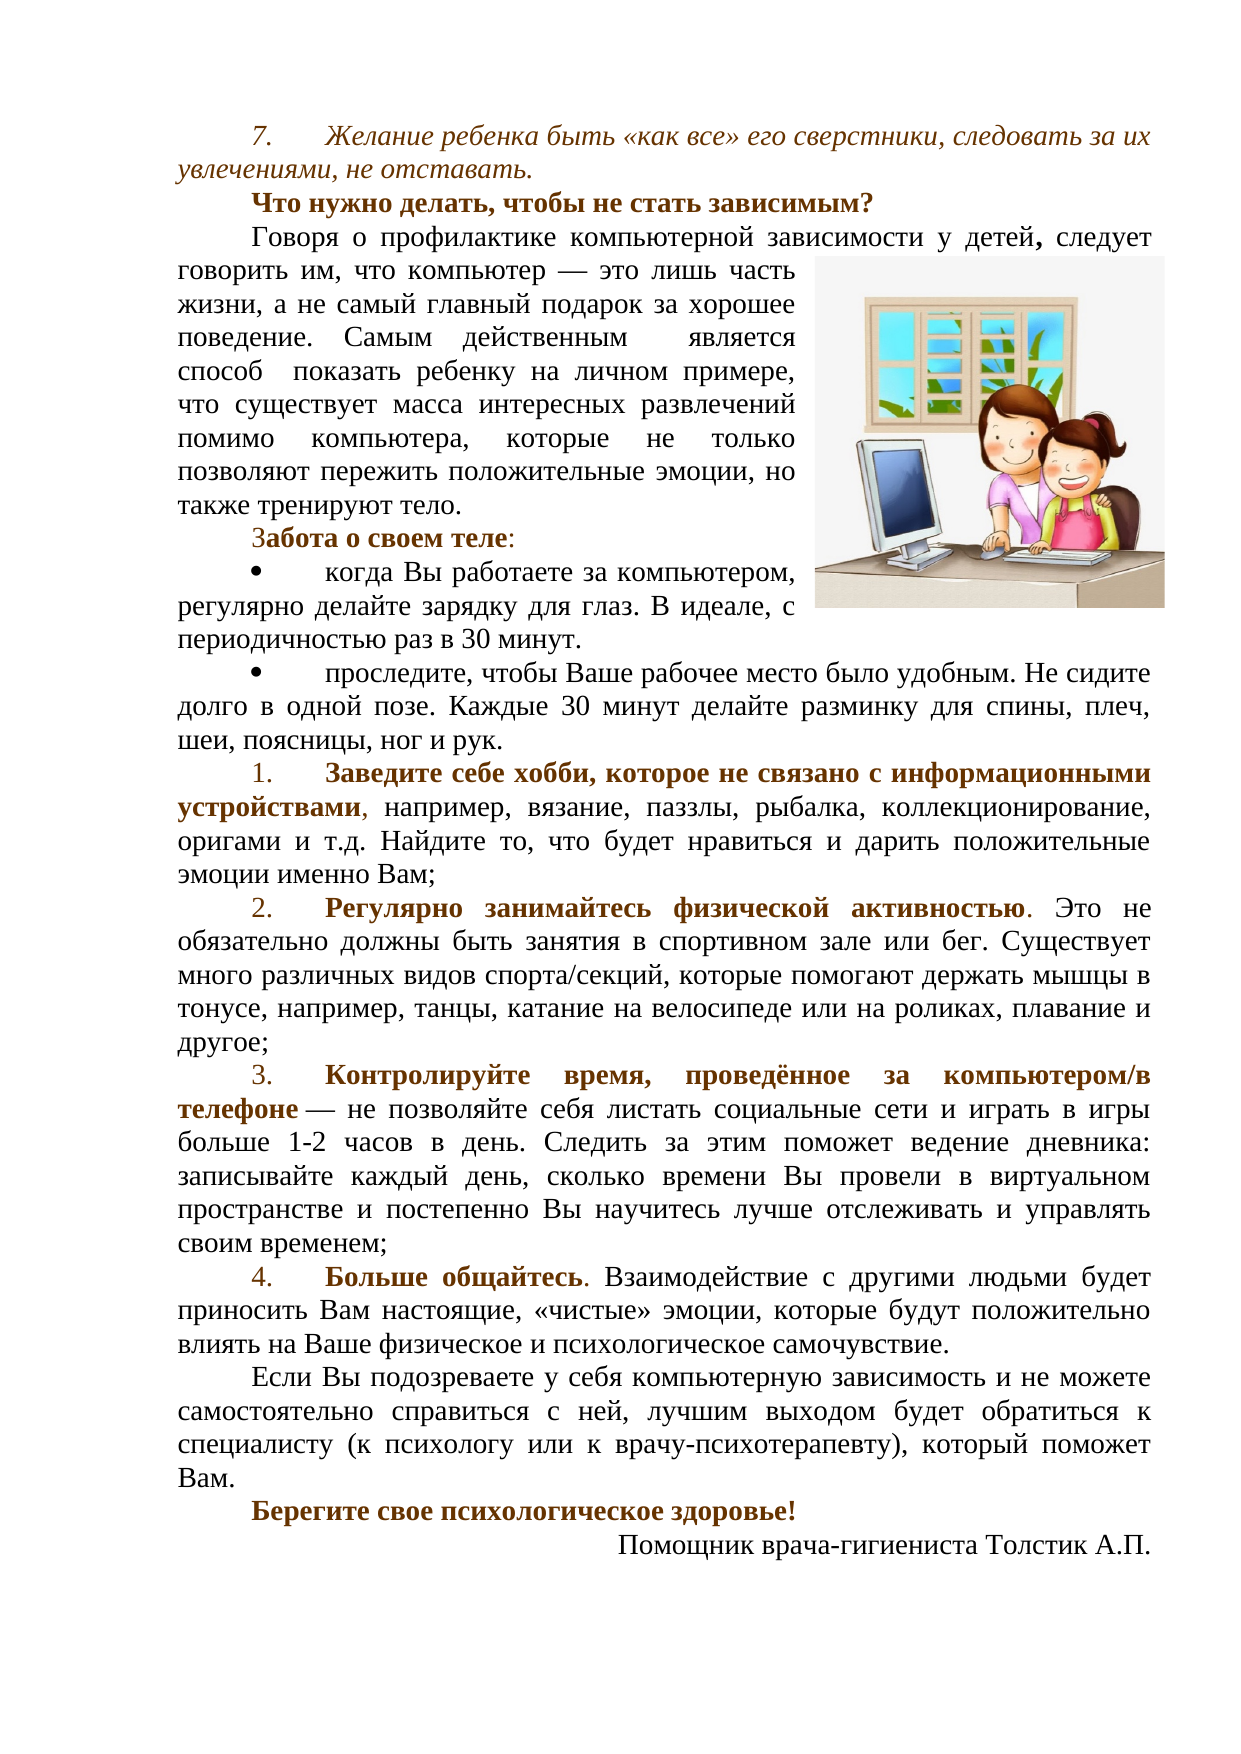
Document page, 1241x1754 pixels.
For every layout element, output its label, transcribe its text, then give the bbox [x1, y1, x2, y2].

list Регулярно занимайтесь физической активностью. Это не обязательно должны быть занятия в спортивном зале или бег. Существует много различных видов спорта/секций, которые помогают держать мышцы в тонусе, например, танцы, катание на велосипеде или на роликах, плавание и другое; [177, 890, 1152, 1057]
text Что нужно делать, чтобы не стать зависимым? [177, 185, 1152, 219]
picture [814, 256, 1165, 608]
list Контролируйте время, проведённое за компьютером/в телефоне — не позволяйте себя листать социальные сети и играть в игры больше 1-2 часов в день. Следить за этим поможет ведение дневника: записывайте каждый день, сколько времени Вы провели в виртуальном пространстве и постепенно Вы научитесь лучше отслеживать и управлять своим временем; [177, 1057, 1152, 1259]
text Говоря о профилактике компьютерной зависимости у детей, следует говорить им, что компьютер — это лишь часть жизни, а не самый главный подарок за хорошее поведение. Самым действенным является способ показать ребенку на личном примере, что существует масса интересных развлечений помимо компьютера, которые не только позволяют пережить положительные эмоции, но также тренируют тело. [177, 219, 1152, 521]
list проследите, чтобы Ваше рабочее место было удобным. Не сидите долго в одной позе. Каждые 30 минут делайте разминку для спины, плеч, шеи, поясницы, ног и рук. [177, 655, 1152, 756]
text Если Вы подозреваете у себя компьютерную зависимость и не можете самостоятельно справиться с ней, лучшим выходом будет обратиться к специалисту (к психологу или к врачу-психотерапевту), который поможет Вам. [177, 1359, 1152, 1493]
text Помощник врача-гигиениста Толстик А.П. [177, 1527, 1152, 1561]
list Больше общайтесь. Взаимодействие с другими людьми будет приносить Вам настоящие, «чистые» эмоции, которые будут положительно влиять на Ваше физическое и психологическое самочувствие. [177, 1259, 1152, 1359]
list Заведите себе хобби, которое не связано с информационными устройствами, например, вязание, паззлы, рыбалка, коллекционирование, оригами и т.д. Найдите то, что будет нравиться и дарить положительные эмоции именно Вам; [177, 756, 1152, 890]
text Берегите свое психологическое здоровье! [177, 1493, 1152, 1527]
list Желание ребенка быть «как все» его сверстники, следовать за их увлечениями, не отставать. [177, 118, 1152, 185]
text Забота о своем теле: [177, 521, 814, 554]
list когда Вы работаете за компьютером, регулярно делайте зарядку для глаз. В идеале, с периодичностью раз в 30 минут. [177, 554, 1152, 655]
